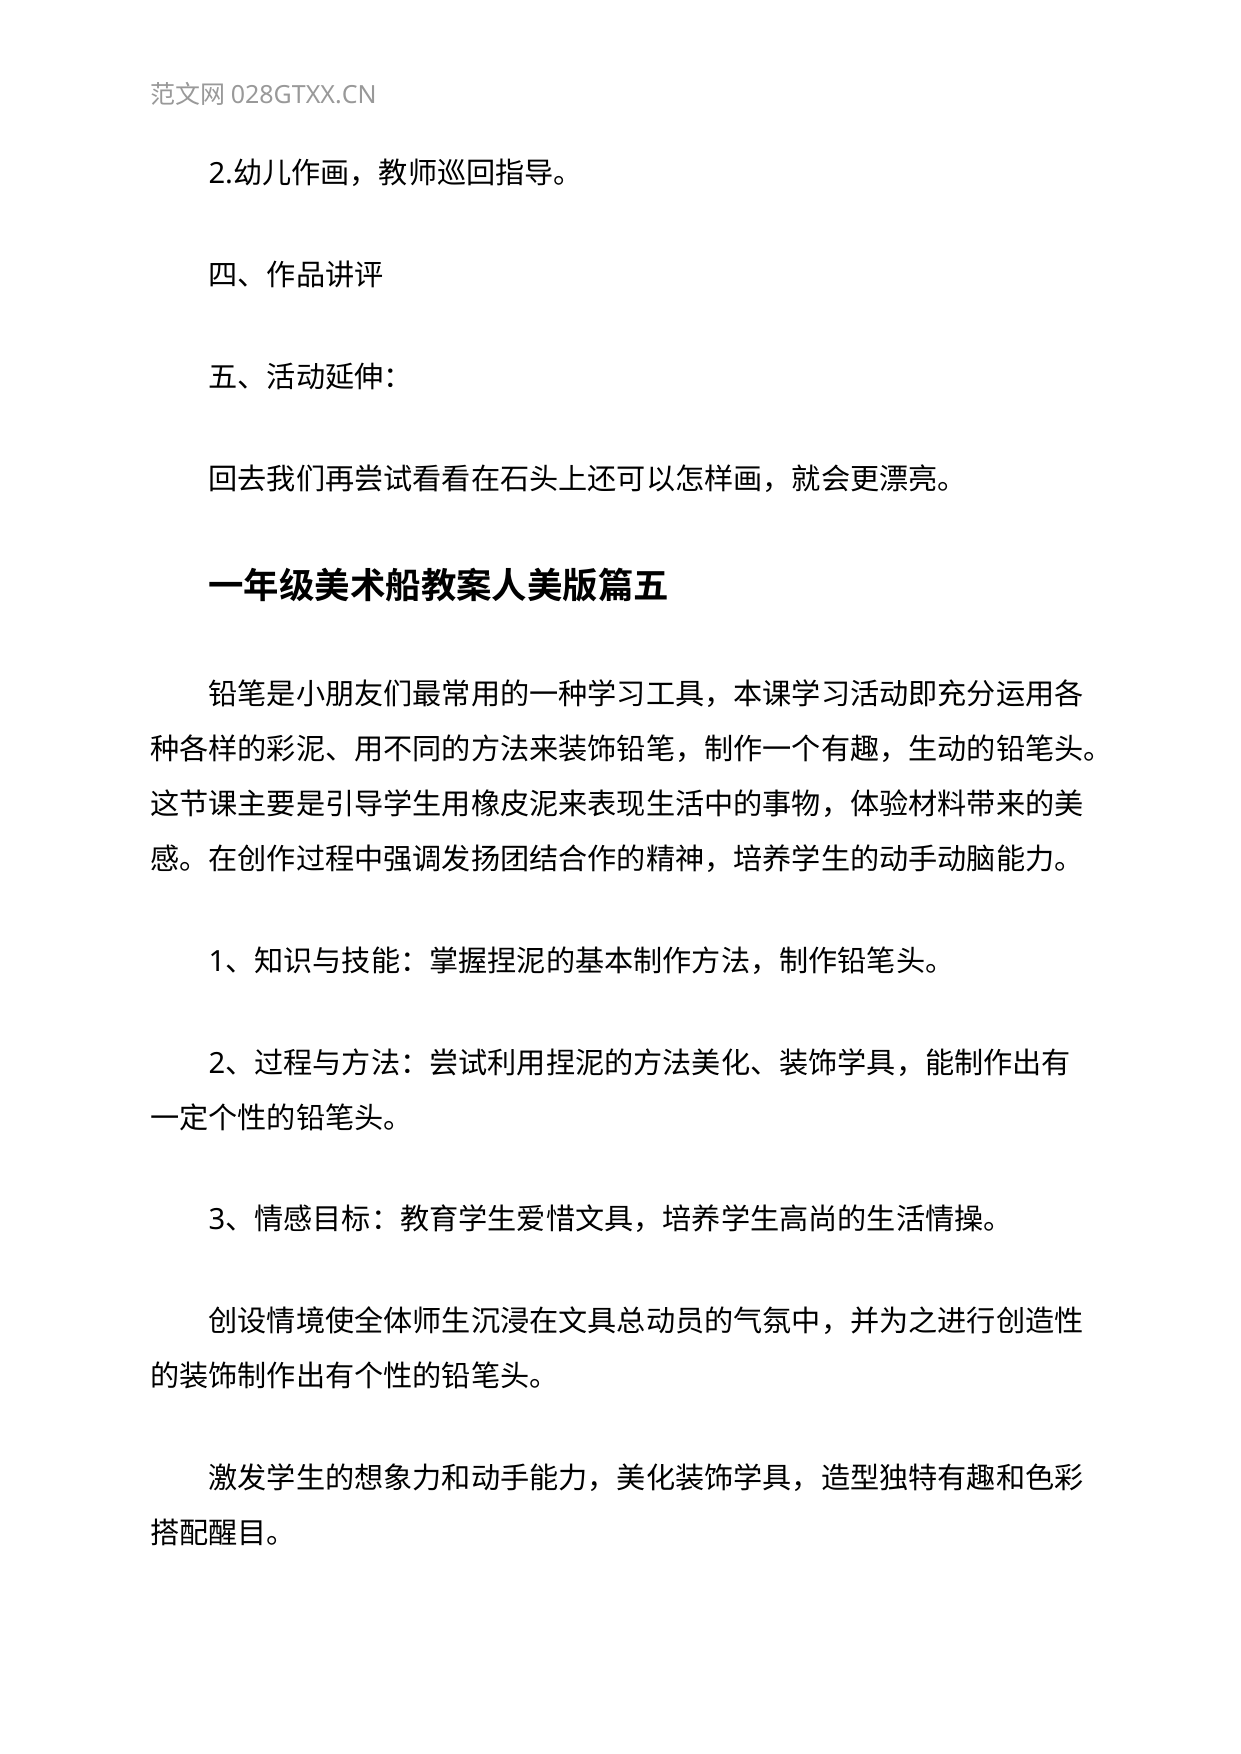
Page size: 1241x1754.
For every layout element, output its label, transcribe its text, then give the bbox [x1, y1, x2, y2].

text 铅笔是小朋友们最常用的一种学习工具，本课学习活动即充分运用各种各样的彩泥、用不同的方法来装饰铅笔，制作一个有趣，生动的铅笔头。这节课主要是引导学生用橡皮泥来表现生活中的事物，体验材料带来的美感。在创作过程中强调发扬团结合作的精神，培养学生的动手动脑能力。 [150, 671, 1090, 878]
text 2.幼儿作画，教师巡回指导。 [150, 150, 1090, 192]
text 创设情境使全体师生沉浸在文具总动员的气氛中，并为之进行创造性的装饰制作出有个性的铅笔头。 [150, 1298, 1090, 1395]
text 2、过程与方法：尝试利用捏泥的方法美化、装饰学具，能制作出有一定个性的铅笔头。 [150, 1039, 1090, 1136]
text 一年级美术船教案人美版篇五 [150, 557, 1090, 608]
text 1、知识与技能：掌握捏泥的基本制作方法，制作铅笔头。 [150, 937, 1090, 979]
text 激发学生的想象力和动手能力，美化装饰学具，造型独特有趣和色彩搭配醒目。 [150, 1454, 1090, 1552]
text 四、作品讲评 [150, 252, 1090, 294]
text 回去我们再尝试看看在石头上还可以怎样画，就会更漂亮。 [150, 456, 1090, 498]
text 3、情感目标：教育学生爱惜文具，培养学生高尚的生活情操。 [150, 1196, 1090, 1238]
text 五、活动延伸： [150, 354, 1090, 396]
